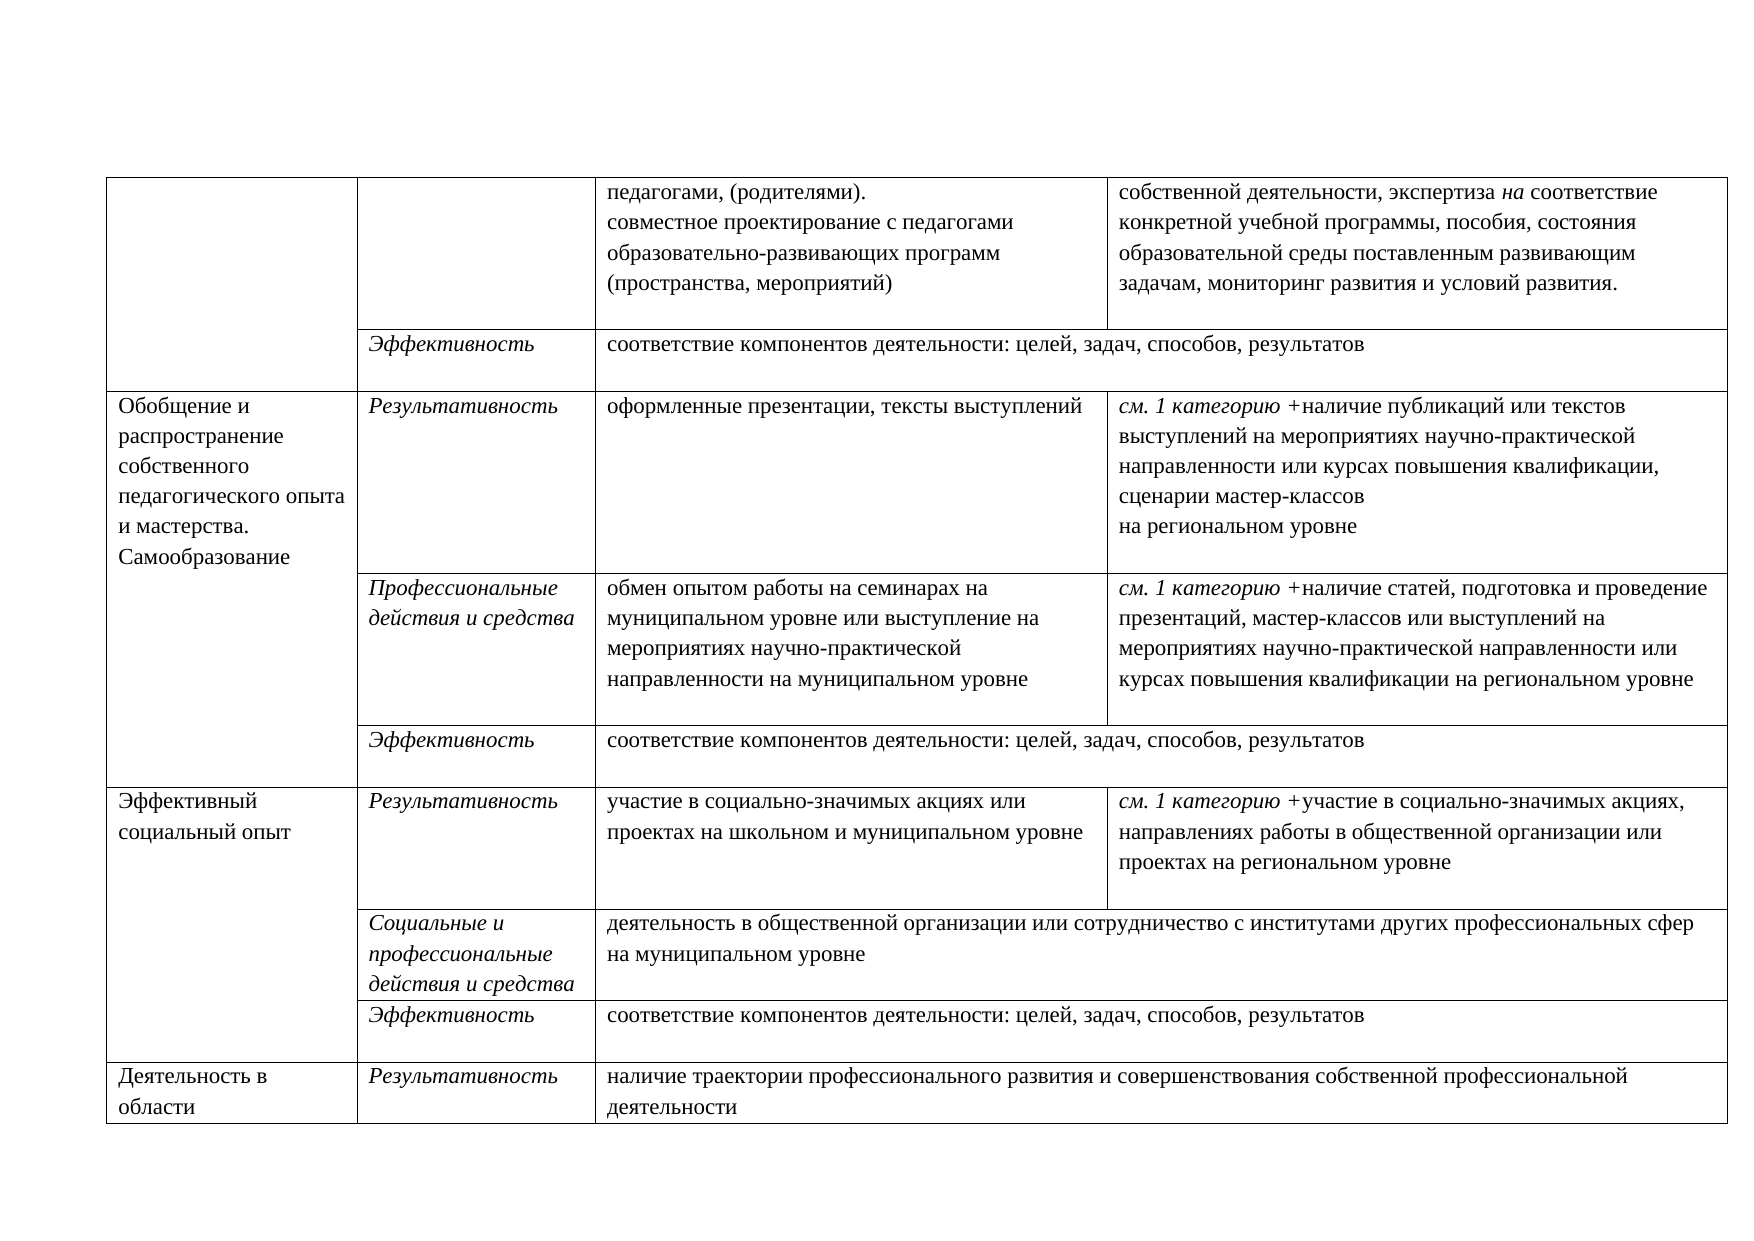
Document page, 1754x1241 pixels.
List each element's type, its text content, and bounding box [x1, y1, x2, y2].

table_cell Эффективный социальный опыт [107, 788, 357, 1062]
table_cell Результативность [358, 788, 595, 908]
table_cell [596, 1063, 1727, 1123]
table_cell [1108, 178, 1727, 329]
table_cell соответствие компонентов деятельности: целей, задач, способов, результатов [596, 330, 1727, 391]
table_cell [107, 1063, 357, 1123]
table_cell см. 1 категорию +наличие публикаций или текстов выступлений на мероприятиях научно-практической направленности или курсах повышения квалификации, сценарии мастер-классов на региональном уровне [1108, 392, 1727, 573]
table_cell Результативность [358, 392, 595, 573]
table_cell Эффективность [358, 330, 595, 391]
table_cell оформленные презентации, тексты выступлений [596, 392, 1107, 573]
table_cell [596, 178, 1107, 329]
table_cell соответствие компонентов деятельности: целей, задач, способов, результатов [596, 1001, 1727, 1062]
table_cell соответствие компонентов деятельности: целей, задач, способов, результатов [596, 726, 1727, 787]
table_cell см. 1 категорию +участие в социально-значимых акциях, направлениях работы в общественной организации или проектах на региональном уровне [1108, 788, 1727, 908]
table_cell обмен опытом работы на семинарах на муниципальном уровне или выступление на мероприятиях научно-практической направленности на муниципальном уровне [596, 574, 1107, 725]
table_cell Обобщение и распространение собственного педагогического опыта и мастерства. Самообразование [107, 392, 357, 787]
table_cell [358, 178, 595, 329]
table_cell Профессиональные действия и средства [358, 574, 595, 725]
table_cell Социальные и профессиональные действия и средства [358, 910, 595, 1000]
table_cell Эффективность [358, 726, 595, 787]
table_cell Эффективность [358, 1001, 595, 1062]
table_cell участие в социально-значимых акциях или проектах на школьном и муниципальном уровне [596, 788, 1107, 908]
table_cell деятельность в общественной организации или сотрудничество с институтами других профессиональных сфер на муниципальном уровне [596, 910, 1727, 1000]
table_cell Результативность [358, 1063, 595, 1123]
table_cell см. 1 категорию +наличие статей, подготовка и проведение презентаций, мастер-классов или выступлений на мероприятиях научно-практической направленности или курсах повышения квалификации на региональном уровне [1108, 574, 1727, 725]
